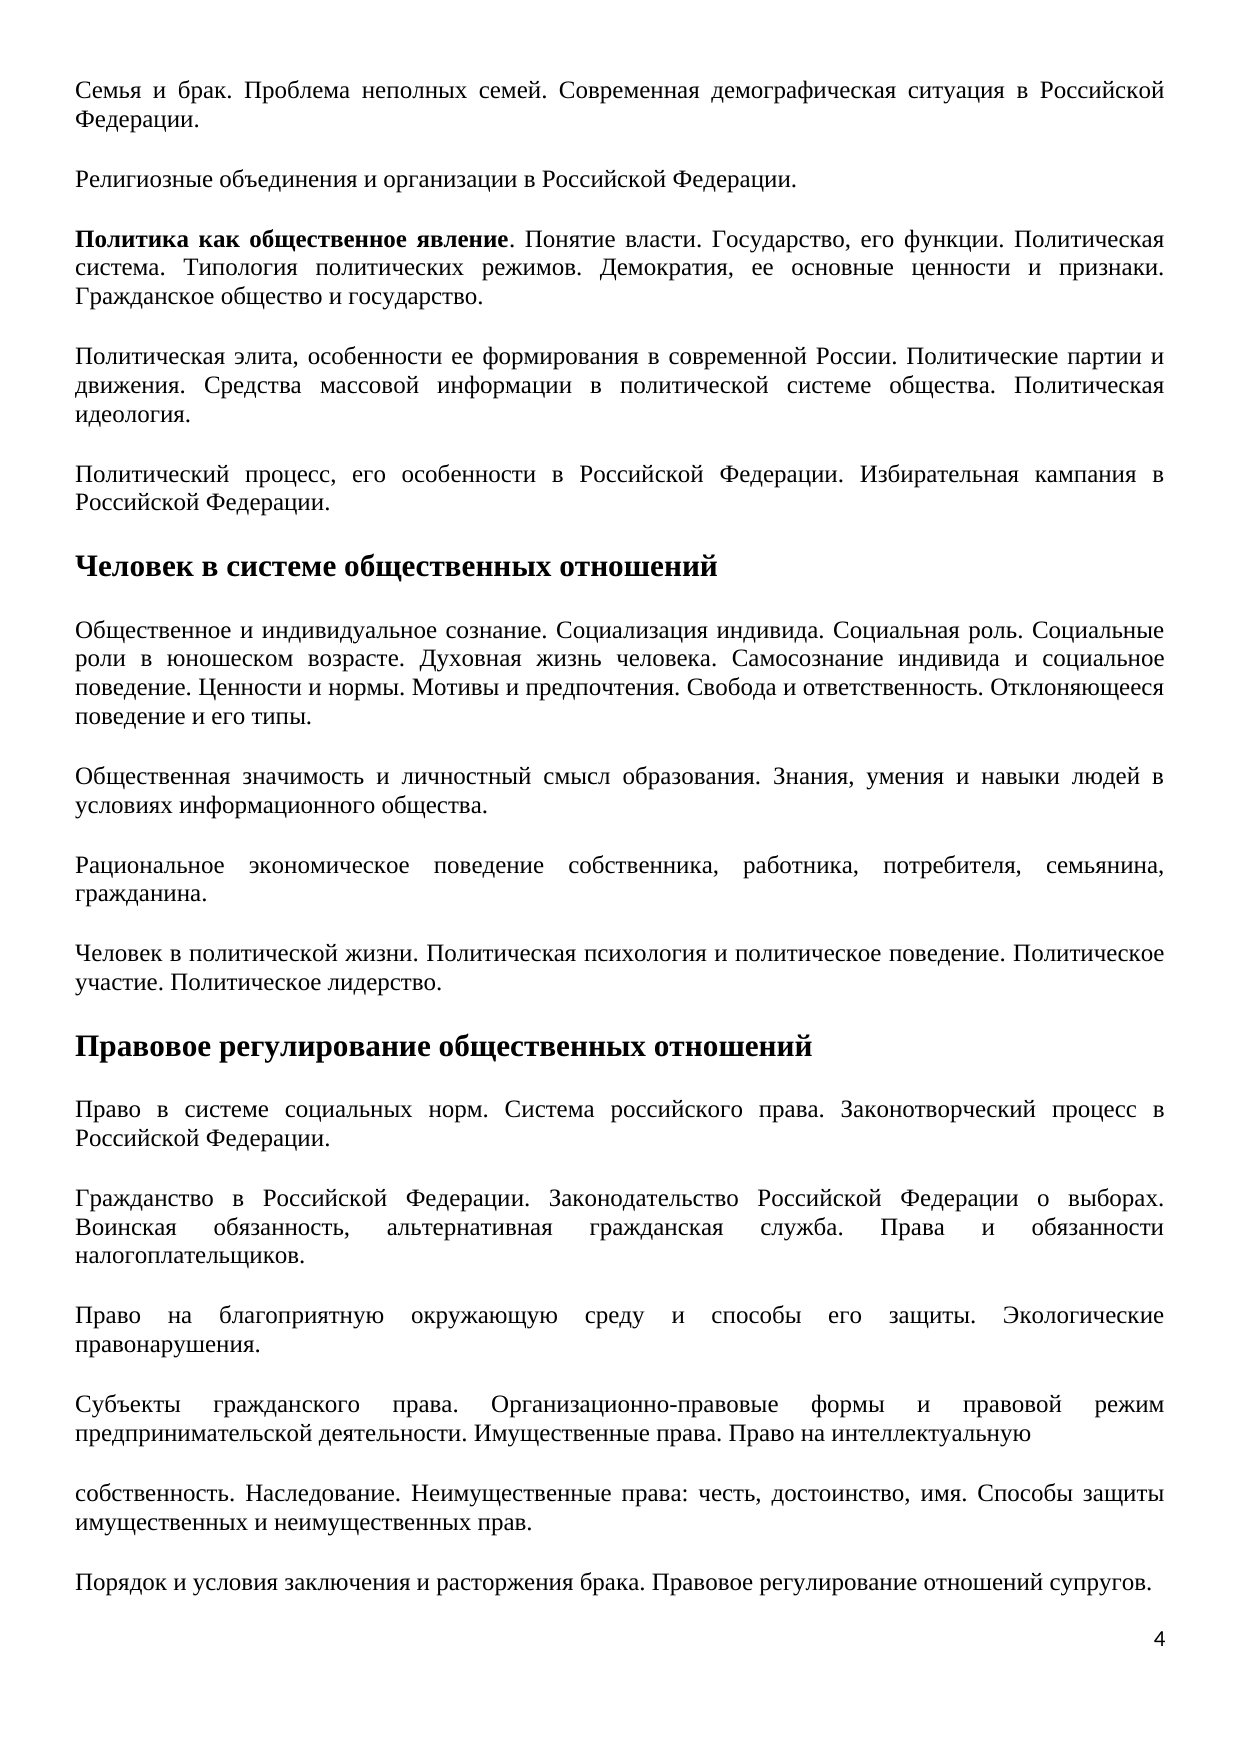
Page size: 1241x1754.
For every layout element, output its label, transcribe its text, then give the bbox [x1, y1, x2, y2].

text Порядок и условия заключения и расторжения брака. Правовое регулирование отношений супругов. [75, 1567, 1165, 1596]
text Политическая элита, особенности ее формирования в современной России. Политические партии и движения. Средства массовой информации в политической системе общества. Политическая идеология. [75, 341, 1165, 427]
text Общественная значимость и личностный смысл образования. Знания, умения и навыки людей в условиях информационного общества. [75, 761, 1165, 818]
text Человек в политической жизни. Политическая психология и политическое поведение. Политическое участие. Политическое лидерство. [75, 938, 1165, 996]
text Человек в системе общественных отношений [75, 547, 1165, 583]
text Семья и брак. Проблема неполных семей. Современная демографическая ситуация в Российской Федерации. [75, 75, 1165, 132]
text Общественное и индивидуальное сознание. Социализация индивида. Социальная роль. Социальные роли в юношеском возрасте. Духовная жизнь человека. Самосознание индивида и социальное поведение. Ценности и нормы. Мотивы и предпочтения. Свобода и ответственность. Отклоняющееся поведение и его типы. [75, 615, 1165, 730]
text Право в системе социальных норм. Система российского права. Законотворческий процесс в Российской Федерации. [75, 1094, 1165, 1152]
text Правовое регулирование общественных отношений [75, 1027, 1165, 1063]
text Политический процесс, его особенности в Российской Федерации. Избирательная кампания в Российской Федерации. [75, 459, 1165, 516]
text Рациональное экономическое поведение собственника, работника, потребителя, семьянина, гражданина. [75, 850, 1165, 907]
text Религиозные объединения и организации в Российской Федерации. [75, 164, 1165, 192]
text собственность. Наследование. Неимущественные права: честь, достоинство, имя. Способы защиты имущественных и неимущественных прав. [75, 1478, 1165, 1536]
text Гражданство в Российской Федерации. Законодательство Российской Федерации о выборах. Воинская обязанность, альтернативная гражданская служба. Права и обязанности налогоплательщиков. [75, 1183, 1165, 1269]
text Субъекты гражданского права. Организационно-правовые формы и правовой режим предпринимательской деятельности. Имущественные права. Право на интеллектуальную [75, 1389, 1165, 1447]
text Политика как общественное явление. Понятие власти. Государство, его функции. Политическая система. Типология политических режимов. Демократия, ее основные ценности и признаки. Гражданское общество и государство. [75, 224, 1165, 310]
text Право на благоприятную окружающую среду и способы его защиты. Экологические правонарушения. [75, 1301, 1165, 1358]
